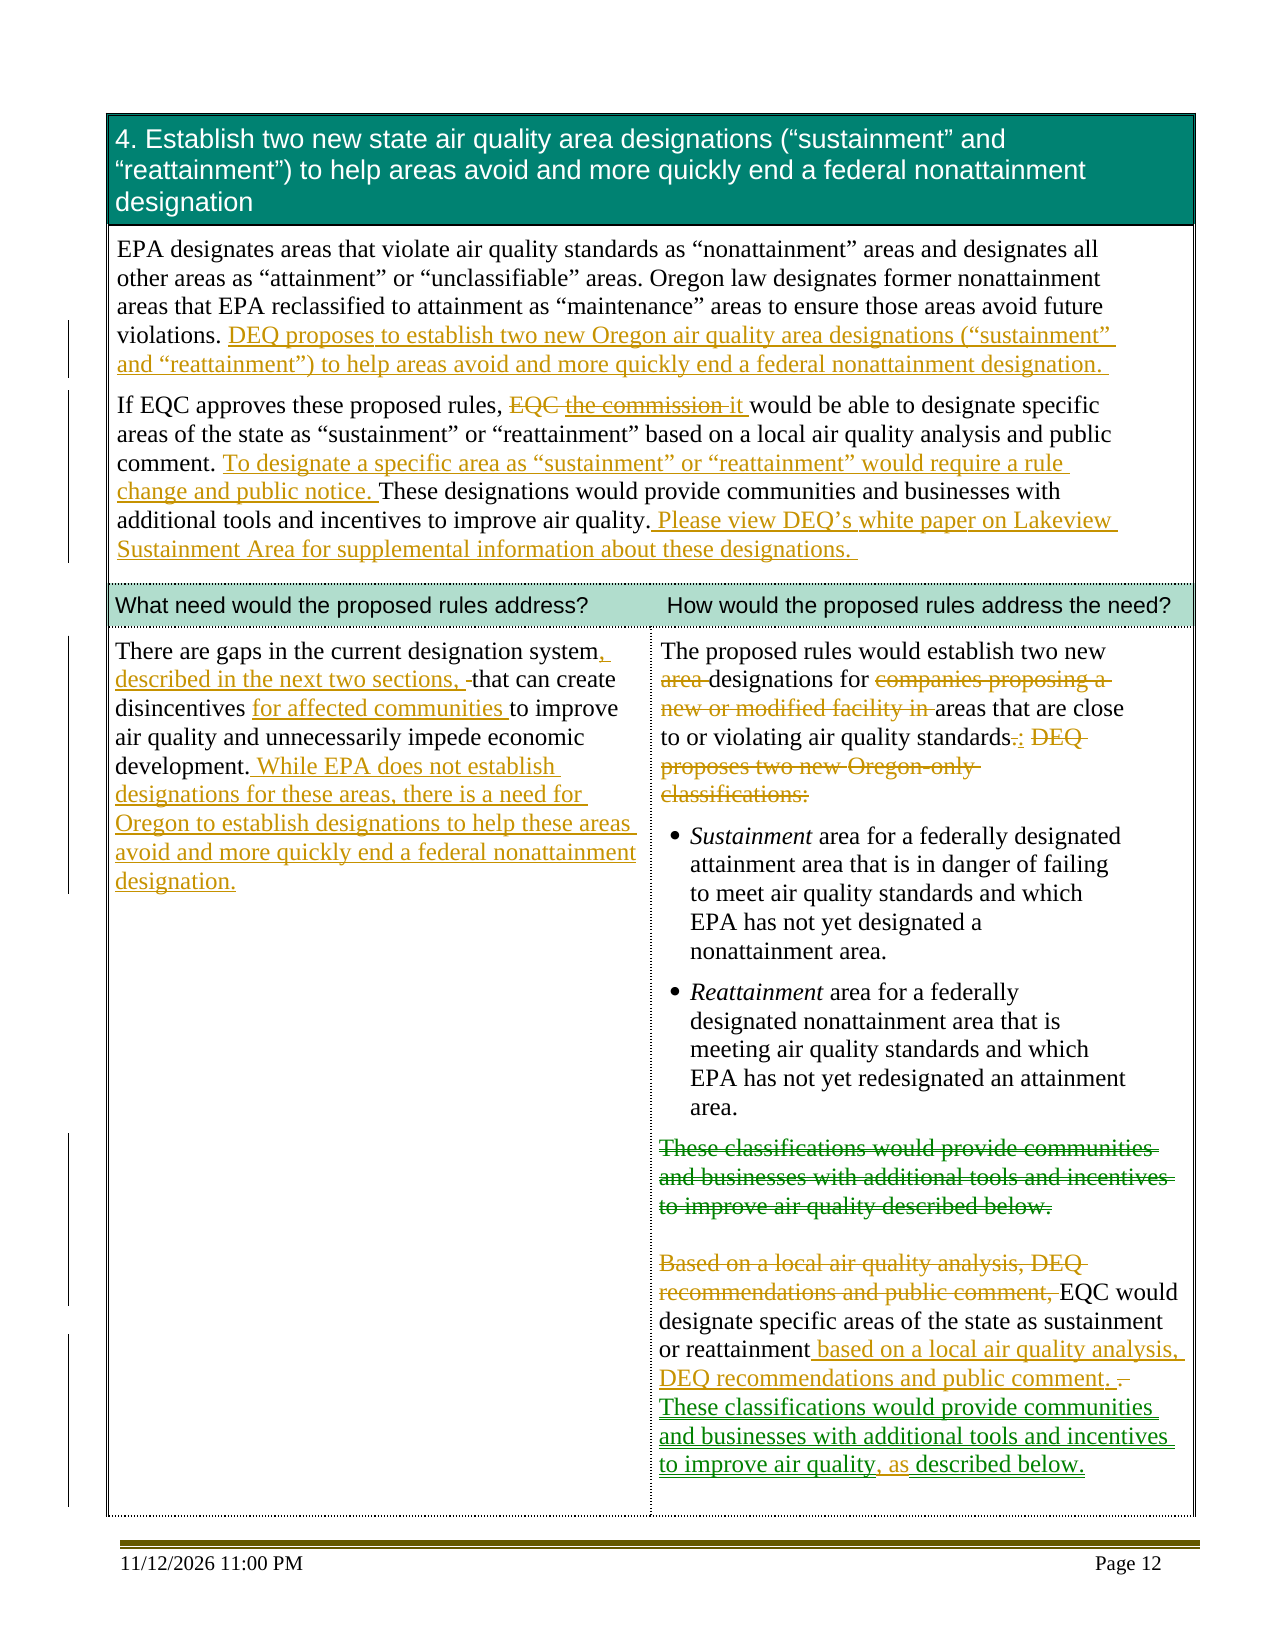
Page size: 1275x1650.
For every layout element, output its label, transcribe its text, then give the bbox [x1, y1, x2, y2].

table_cell The proposed rules would establish two new designations for areas that are close to or violating air quality standards Sustainment area for a federally designated attainment area that is in danger of failing to meet air quality standards and which EPA has not yet designated a nonattainment area. Reattainment area for a federally designated nonattainment area that is meeting air quality standards and which EPA has not yet redesignated an attainment area. EQC would designate specific areas of the state as sustainment or reattainment [651, 626, 1193, 1514]
table_cell What need would the proposed rules address? [109, 583, 651, 626]
table_cell EPA designates areas that violate air quality standards as “nonattainment” areas and designates all other areas as “attainment” or “unclassifiable” areas. Oregon law designates former nonattainment areas that EPA reclassified to attainment as “maintenance” areas to ensure those areas avoid future violations. If EQC approves these proposed rules, would be able to designate specific areas of the state as “sustainment” or “reattainment” based on a local air quality analysis and public comment. These designations would provide communities and businesses with additional tools and incentives to improve air quality. [109, 226, 1193, 583]
table_cell How would the proposed rules address the need? [651, 583, 1193, 626]
table_cell There are gaps in the current designation systemthat can create disincentives to improve air quality and unnecessarily impede economic development. [109, 626, 651, 1514]
table_header 4. Establish two new state air quality area designations (“sustainment” and “reattainment”) to help areas avoid and more quickly end a federal nonattainment designation [109, 116, 1193, 224]
